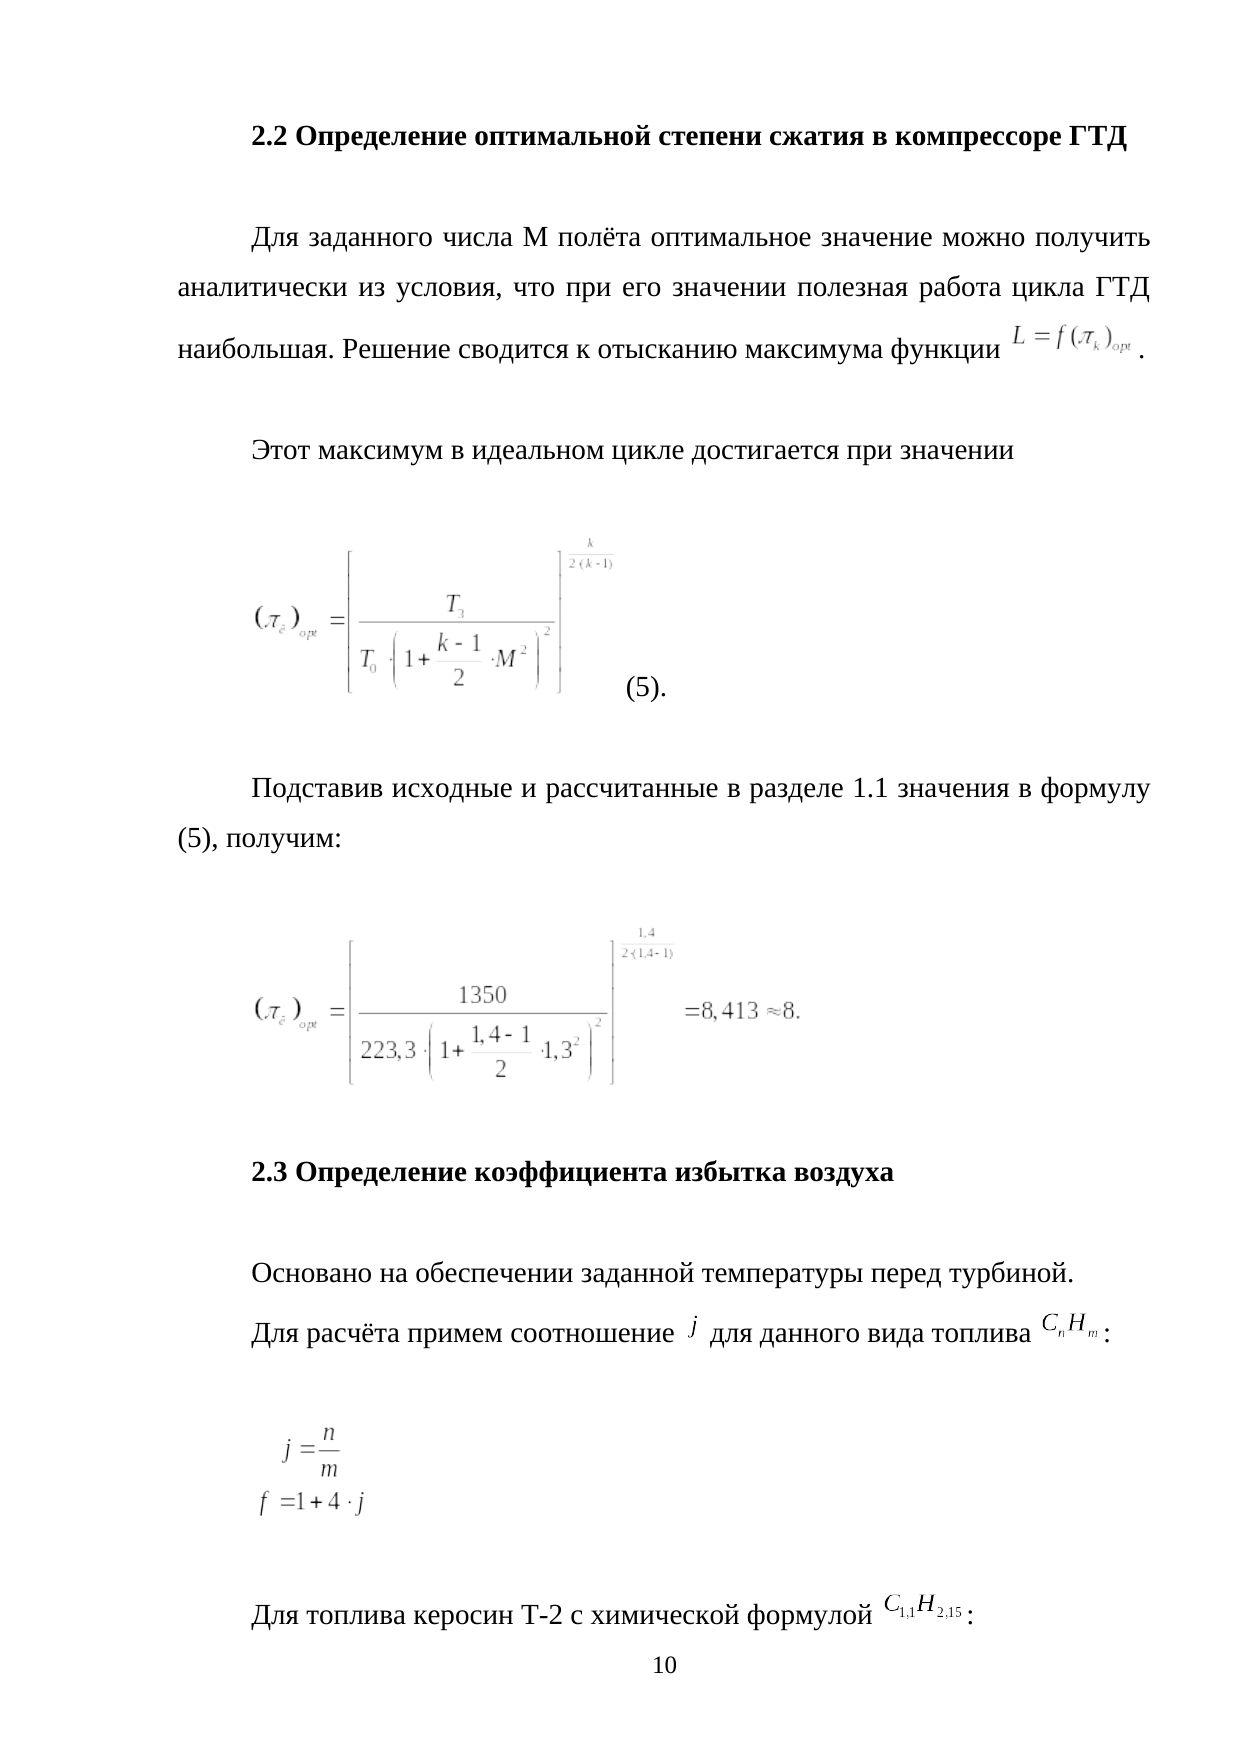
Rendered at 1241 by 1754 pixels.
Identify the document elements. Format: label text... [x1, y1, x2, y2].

text Для топлива керосин Т-2 с химической формулой : [177, 1585, 1152, 1631]
text 2.3 Определение коэффициента избытка воздуха [177, 1154, 1152, 1188]
text Подставив исходные и рассчитанные в разделе 1.1 значения в формулу (5), получим: [177, 770, 1152, 854]
text Для заданного числа М полёта оптимальное значение можно получить аналитически из условия, что при его значении полезная работа цикла ГТД наибольшая. Решение сводится к отысканию максимума функции . [177, 219, 1152, 365]
text Для расчёта примем соотношение для данного вида топлива : [177, 1305, 1152, 1349]
text Основано на обеспечении заданной температуры перед турбиной. [177, 1255, 1152, 1288]
text Этот максимум в идеальном цикле достигается при значении [177, 432, 1152, 465]
text (5). [177, 532, 1152, 703]
text 2.2 Определение оптимальной степени сжатия в компрессоре ГТД [177, 118, 1152, 152]
